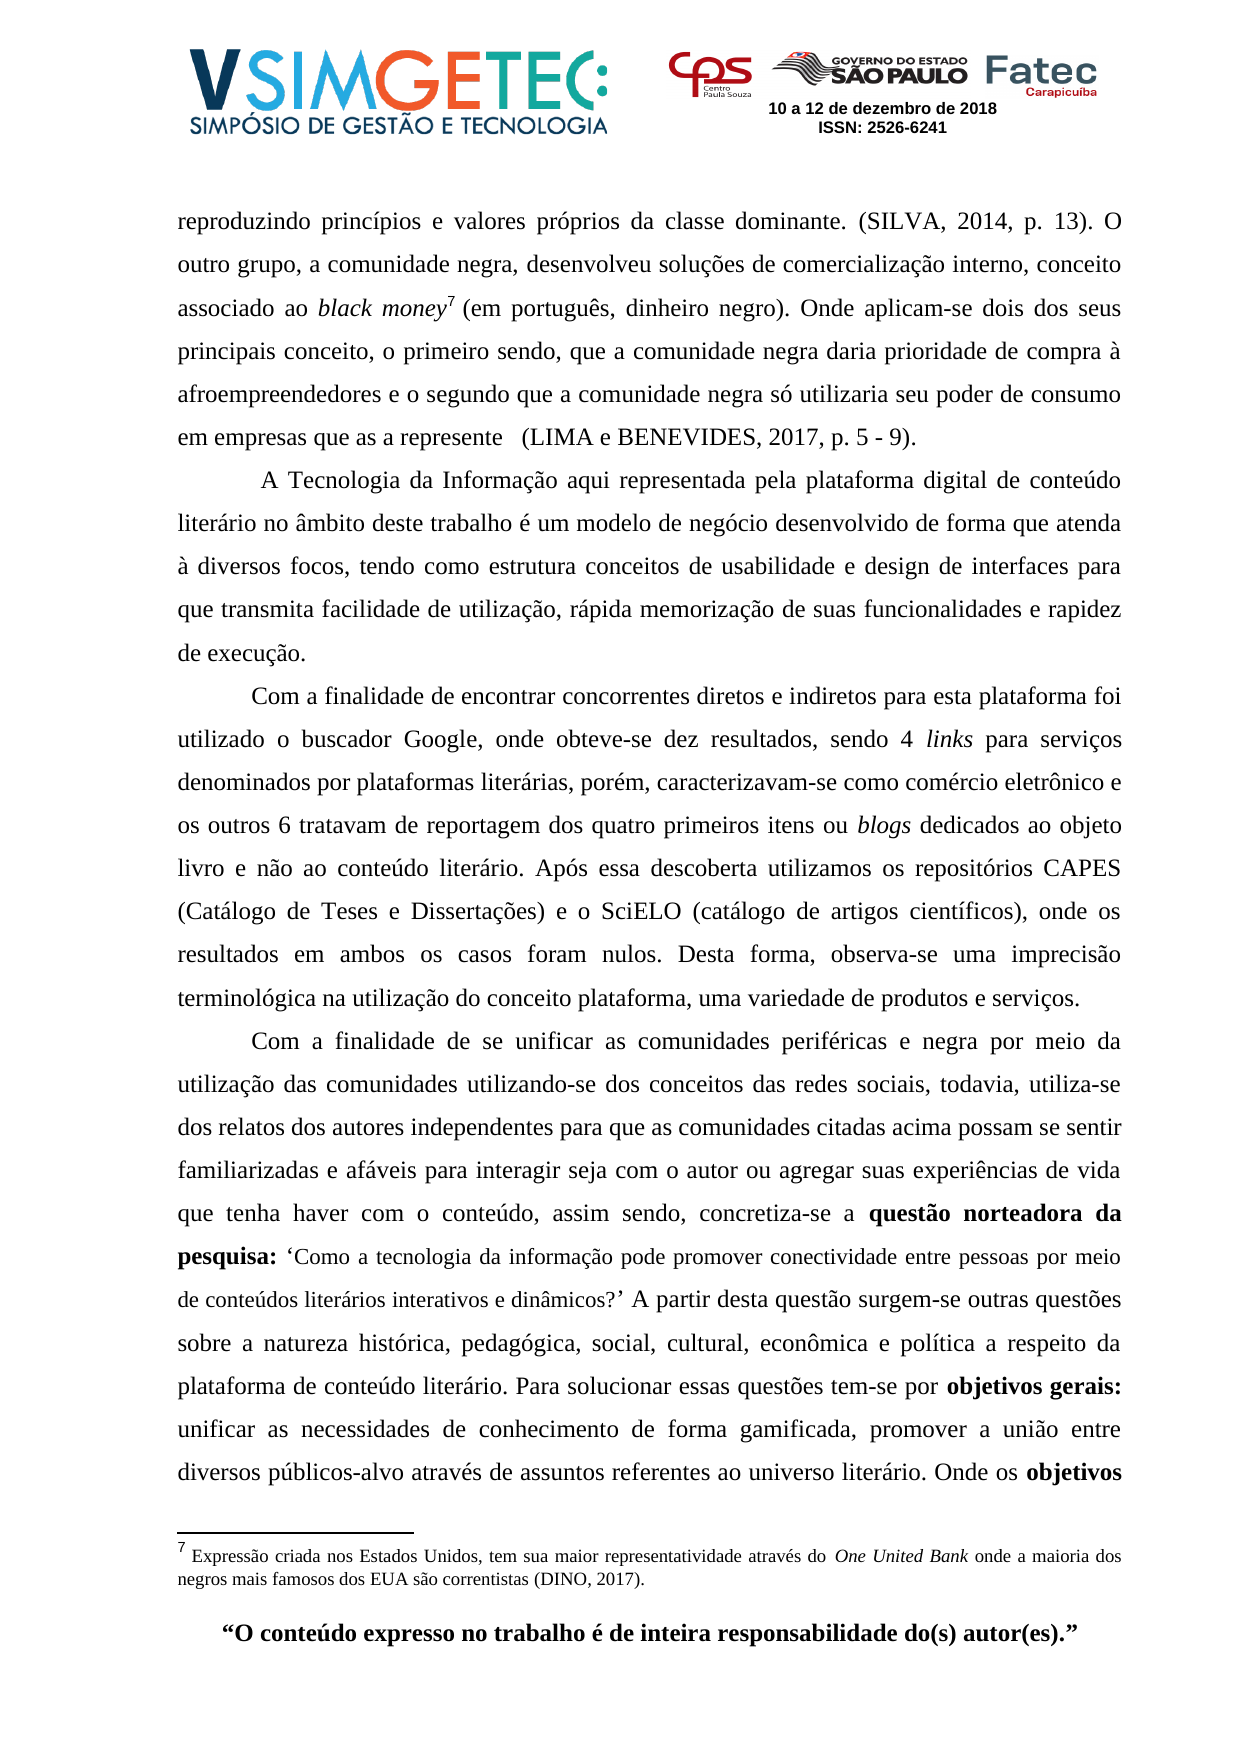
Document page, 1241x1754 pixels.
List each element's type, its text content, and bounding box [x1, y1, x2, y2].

text Com a finalidade de encontrar concorrentes diretos e indiretos para esta plataforma foi utilizado o buscador Google, onde obteve-se dez resultados, sendo 4 links para serviços denominados por plataformas literárias, porém, caracterizavam-se como comércio eletrônico e os outros 6 tratavam de reportagem dos quatro primeiros itens ou blogs dedicados ao objeto livro e não ao conteúdo literário. Após essa descoberta utilizamos os repositórios CAPES (Catálogo de Teses e Dissertações) e o SciELO (catálogo de artigos científicos), onde os resultados em ambos os casos foram nulos. Desta forma, observa-se uma imprecisão terminológica na utilização do conceito plataforma, uma variedade de produtos e serviços. [177, 681, 1122, 1011]
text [177, 206, 1122, 451]
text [177, 1026, 1122, 1486]
picture [666, 48, 971, 99]
text A Tecnologia da Informação aqui representada pela plataforma digital de conteúdo literário no âmbito deste trabalho é um modelo de negócio desenvolvido de forma que atenda à diversos focos, tendo como estrutura conceitos de usabilidade e design de interfaces para que transmita facilidade de utilização, rápida memorização de suas funcionalidades e rapidez de execução. [177, 465, 1122, 666]
picture [188, 49, 608, 136]
picture [984, 55, 1099, 99]
